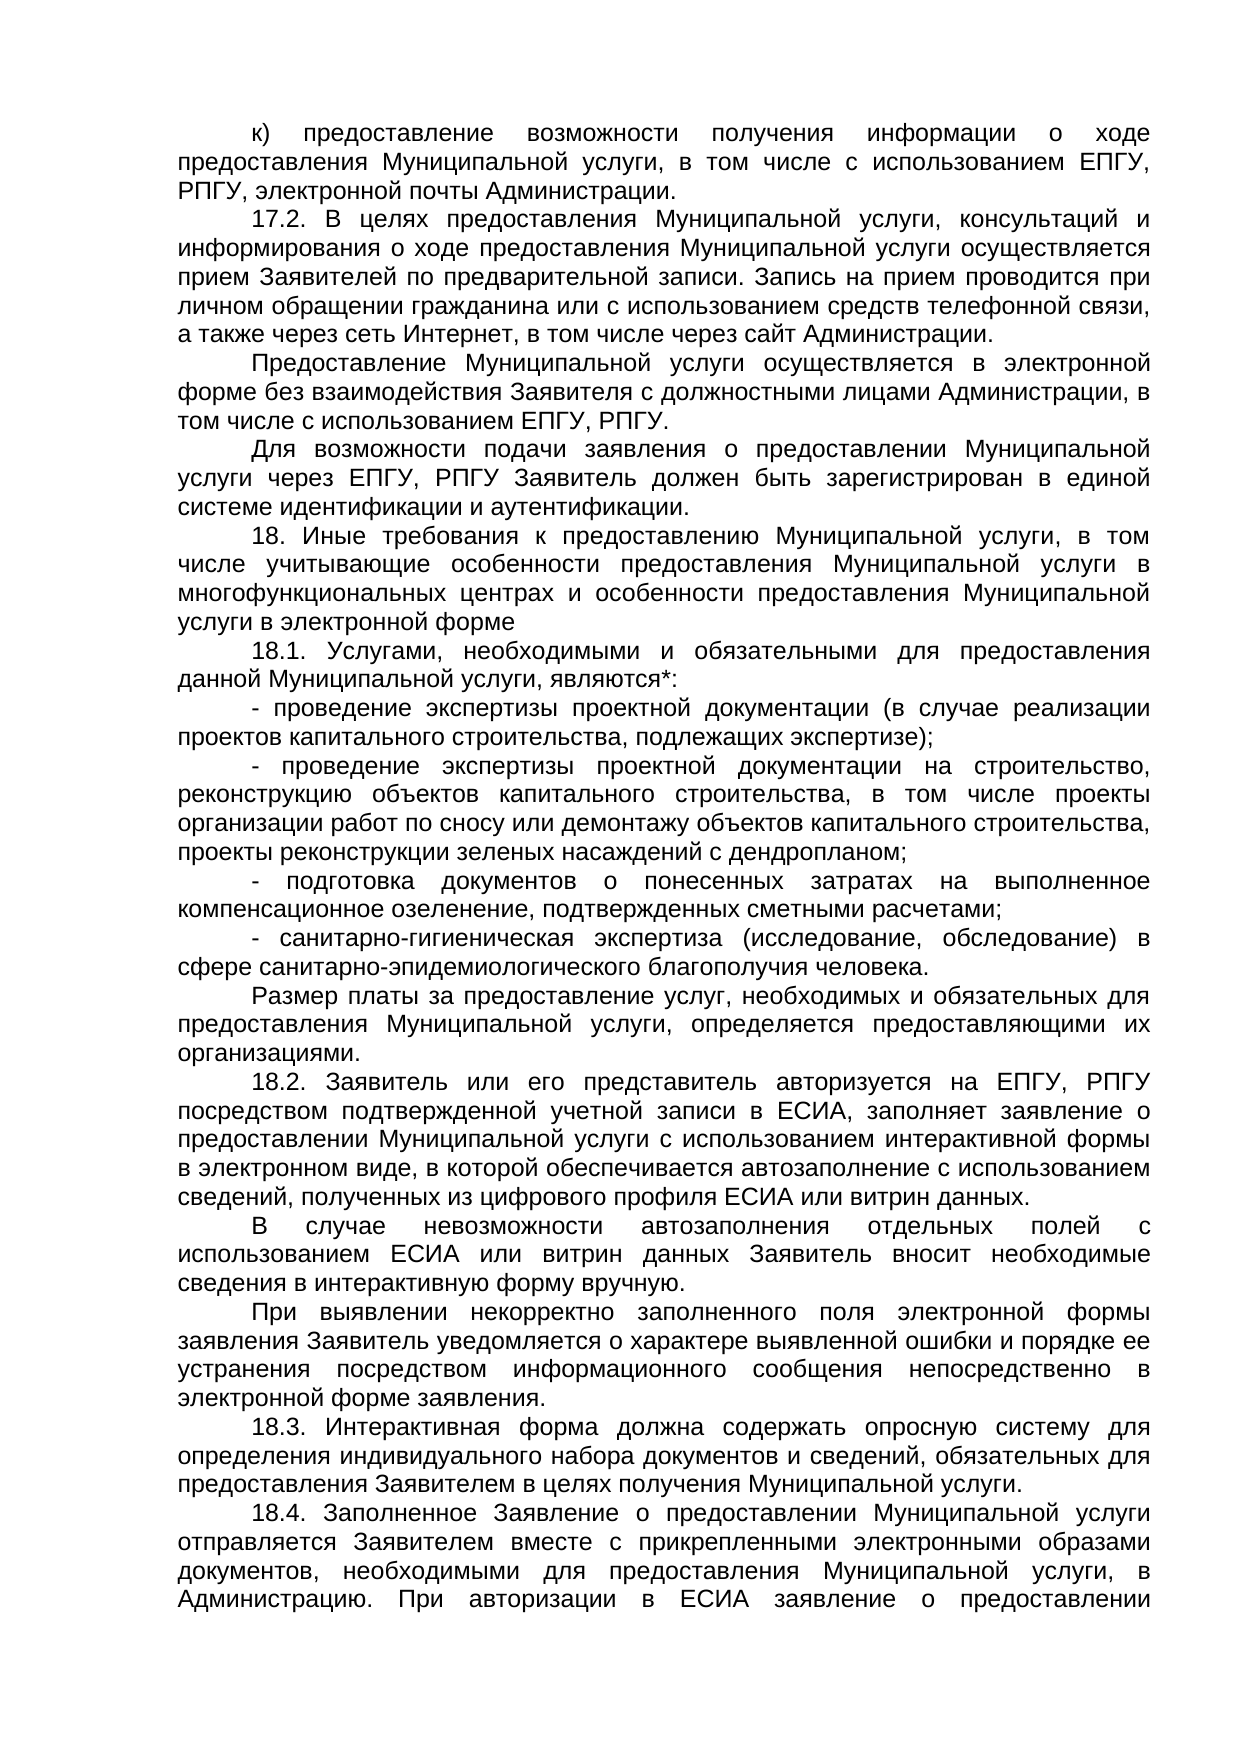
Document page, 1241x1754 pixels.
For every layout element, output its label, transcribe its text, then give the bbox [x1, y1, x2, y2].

text 18.1. Услугами, необходимыми и обязательными для предоставления данной Муниципальной услуги, являются*: [177, 636, 1152, 693]
text - подготовка документов о понесенных затратах на выполненное компенсационное озеленение, подтвержденных сметными расчетами; [177, 866, 1152, 923]
text к) предоставление возможности получения информации о ходе предоставления Муниципальной услуги, в том числе с использованием ЕПГУ, РПГУ, электронной почты Администрации. [177, 118, 1152, 204]
text - проведение экспертизы проектной документации на строительство, реконструкцию объектов капитального строительства, в том числе проекты организации работ по сносу или демонтажу объектов капитального строительства, проекты реконструкции зеленых насаждений с дендропланом; [177, 751, 1152, 866]
text - проведение экспертизы проектной документации (в случае реализации проектов капитального строительства, подлежащих экспертизе); [177, 693, 1152, 751]
text 17.2. В целях предоставления Муниципальной услуги, консультаций и информирования о ходе предоставления Муниципальной услуги осуществляется прием Заявителей по предварительной записи. Запись на прием проводится при личном обращении гражданина или с использованием средств телефонной связи, а также через сеть Интернет, в том числе через сайт Администрации. [177, 204, 1152, 348]
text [177, 1498, 1152, 1613]
text Для возможности подачи заявления о предоставлении Муниципальной услуги через ЕПГУ, РПГУ Заявитель должен быть зарегистрирован в единой системе идентификации и аутентификации. [177, 434, 1152, 521]
text Размер платы за предоставление услуг, необходимых и обязательных для предоставления Муниципальной услуги, определяется предоставляющими их организациями. [177, 981, 1152, 1067]
text 18.2. Заявитель или его представитель авторизуется на ЕПГУ, РПГУ посредством подтвержденной учетной записи в ЕСИА, заполняет заявление о предоставлении Муниципальной услуги с использованием интерактивной формы в электронном виде, в которой обеспечивается автозаполнение с использованием сведений, полученных из цифрового профиля ЕСИА или витрин данных. [177, 1067, 1152, 1211]
text 18.3. Интерактивная форма должна содержать опросную систему для определения индивидуального набора документов и сведений, обязательных для предоставления Заявителем в целях получения Муниципальной услуги. [177, 1412, 1152, 1498]
text В случае невозможности автозаполнения отдельных полей с использованием ЕСИА или витрин данных Заявитель вносит необходимые сведения в интерактивную форму вручную. [177, 1211, 1152, 1297]
text 18. Иные требования к предоставлению Муниципальной услуги, в том числе учитывающие особенности предоставления Муниципальной услуги в многофункциональных центрах и особенности предоставления Муниципальной услуги в электронной форме [177, 521, 1152, 636]
text При выявлении некорректно заполненного поля электронной формы заявления Заявитель уведомляется о характере выявленной ошибки и порядке ее устранения посредством информационного сообщения непосредственно в электронной форме заявления. [177, 1297, 1152, 1412]
text - санитарно-гигиеническая экспертиза (исследование, обследование) в сфере санитарно-эпидемиологического благополучия человека. [177, 923, 1152, 981]
text Предоставление Муниципальной услуги осуществляется в электронной форме без взаимодействия Заявителя с должностными лицами Администрации, в том числе с использованием ЕПГУ, РПГУ. [177, 348, 1152, 434]
